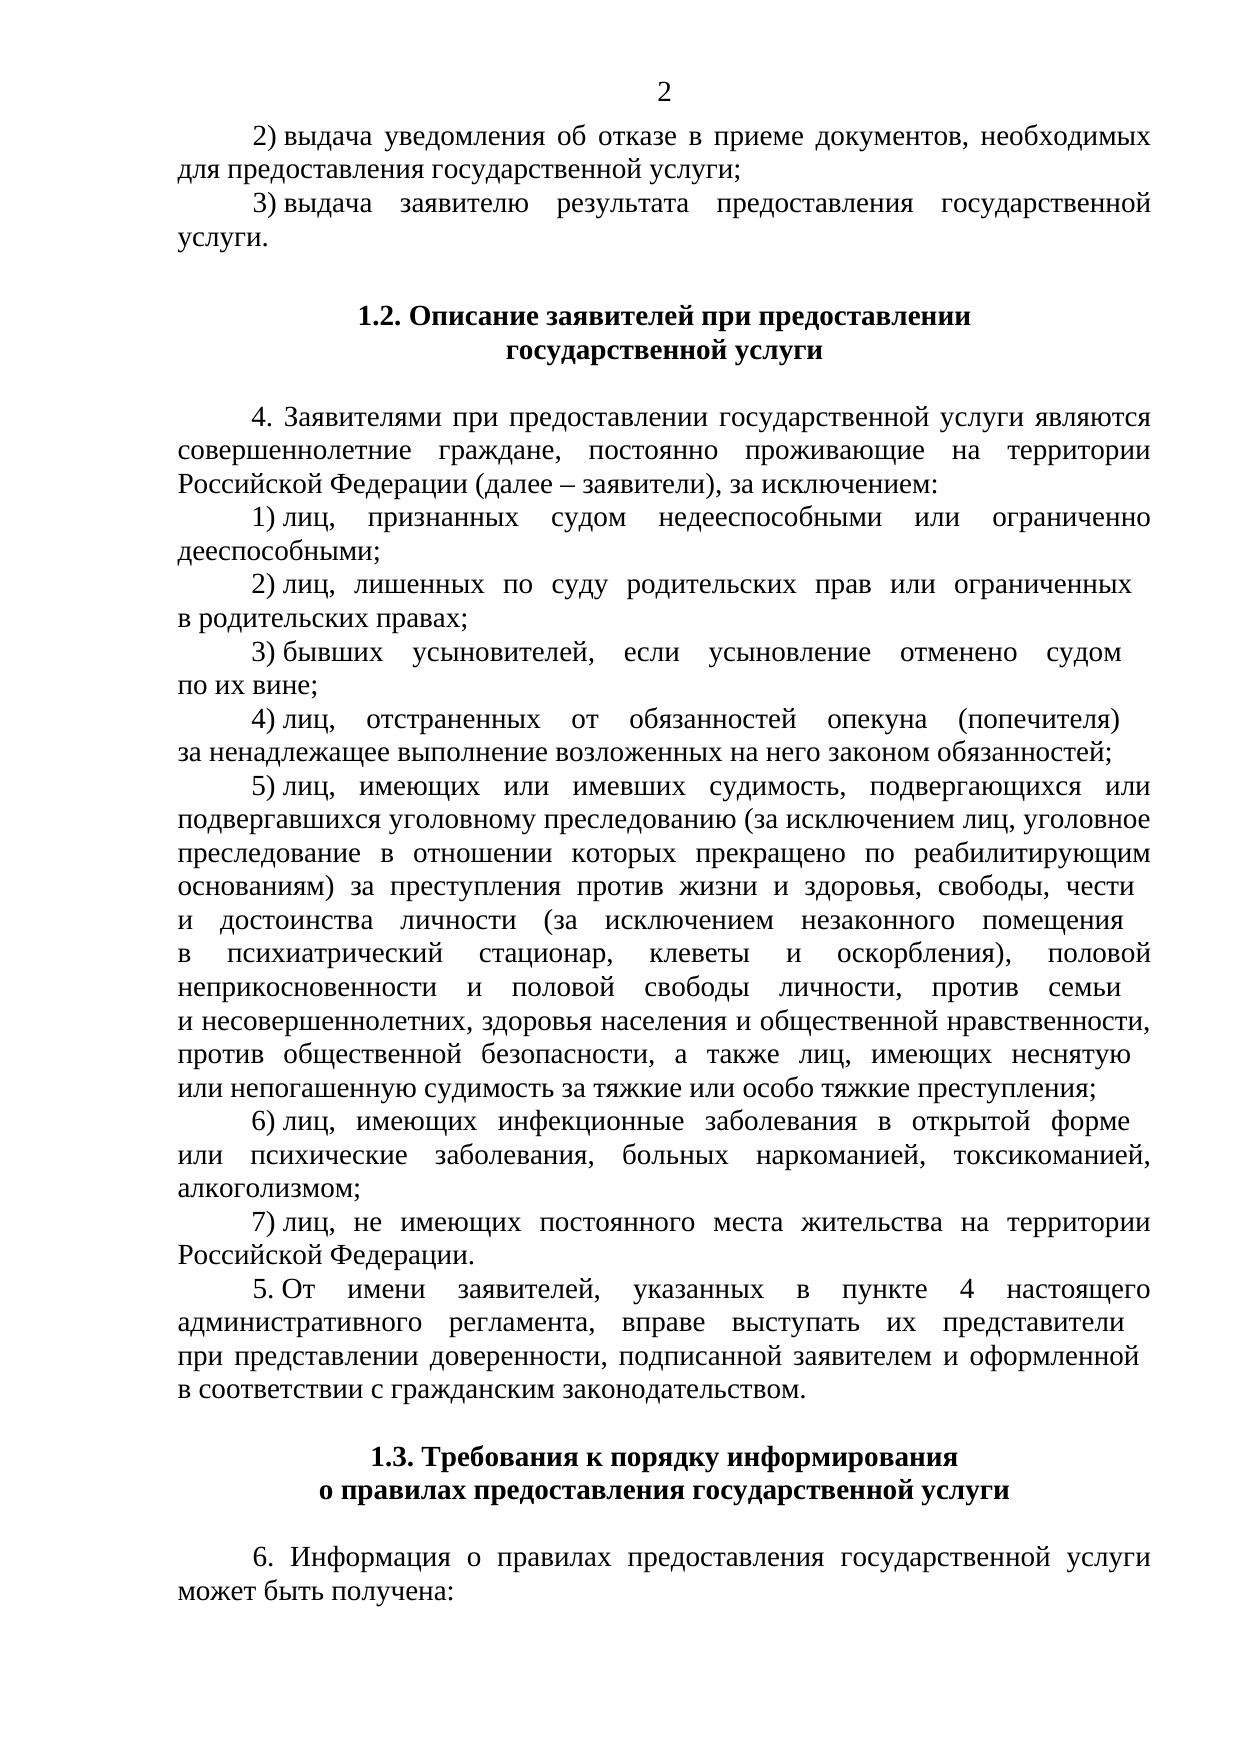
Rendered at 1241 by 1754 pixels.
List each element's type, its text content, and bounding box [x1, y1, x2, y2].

text 6) лиц, имеющих инфекционные заболевания в открытой форме или психические заболевания, больных наркоманией, токсикоманией, алкоголизмом; [177, 1103, 1152, 1204]
text 3) выдача заявителю результата предоставления государственной услуги. [177, 185, 1152, 252]
text 1.2. Описание заявителей при предоставлении [177, 298, 1152, 332]
text 2) лиц, лишенных по суду родительских прав или ограниченных в родительских правах; [177, 567, 1152, 634]
text 5. От имени заявителей, указанных в пункте 4 настоящего административного регламента, вправе выступать их представители при представлении доверенности, подписанной заявителем и оформленной в соответствии с гражданским законодательством. [177, 1271, 1152, 1405]
text 7) лиц, не имеющих постоянного места жительства на территории Российской Федерации. [177, 1204, 1152, 1271]
text 6. Информация о правилах предоставления государственной услуги может быть получена: [177, 1539, 1152, 1606]
text 1.3. Требования к порядку информирования [177, 1439, 1152, 1472]
text 3) бывших усыновителей, если усыновление отменено судом по их вине; [177, 634, 1152, 701]
text 1) лиц, признанных судом недееспособными или ограниченно дееспособными; [177, 499, 1152, 567]
text государственной услуги [177, 332, 1152, 365]
text 4) лиц, отстраненных от обязанностей опекуна (попечителя) за ненадлежащее выполнение возложенных на него законом обязанностей; [177, 701, 1152, 768]
text о правилах предоставления государственной услуги [177, 1472, 1152, 1506]
text 5) лиц, имеющих или имевших судимость, подвергающихся или подвергавшихся уголовному преследованию (за исключением лиц, уголовное преследование в отношении которых прекращено по реабилитирующим основаниям) за преступления против жизни и здоровья, свободы, чести и достоинства личности (за исключением незаконного помещения в психиатрический стационар, клеветы и оскорбления), половой неприкосновенности и половой свободы личности, против семьи и несовершеннолетних, здоровья населения и общественной нравственности, против общественной безопасности, а также лиц, имеющих неснятую или непогашенную судимость за тяжкие или особо тяжкие преступления; [177, 768, 1152, 1103]
text 4. Заявителями при предоставлении государственной услуги являются совершеннолетние граждане, постоянно проживающие на территории Российской Федерации (далее – заявители), за исключением: [177, 399, 1152, 499]
text 2) выдача уведомления об отказе в приеме документов, необходимых для предоставления государственной услуги; [177, 118, 1152, 185]
